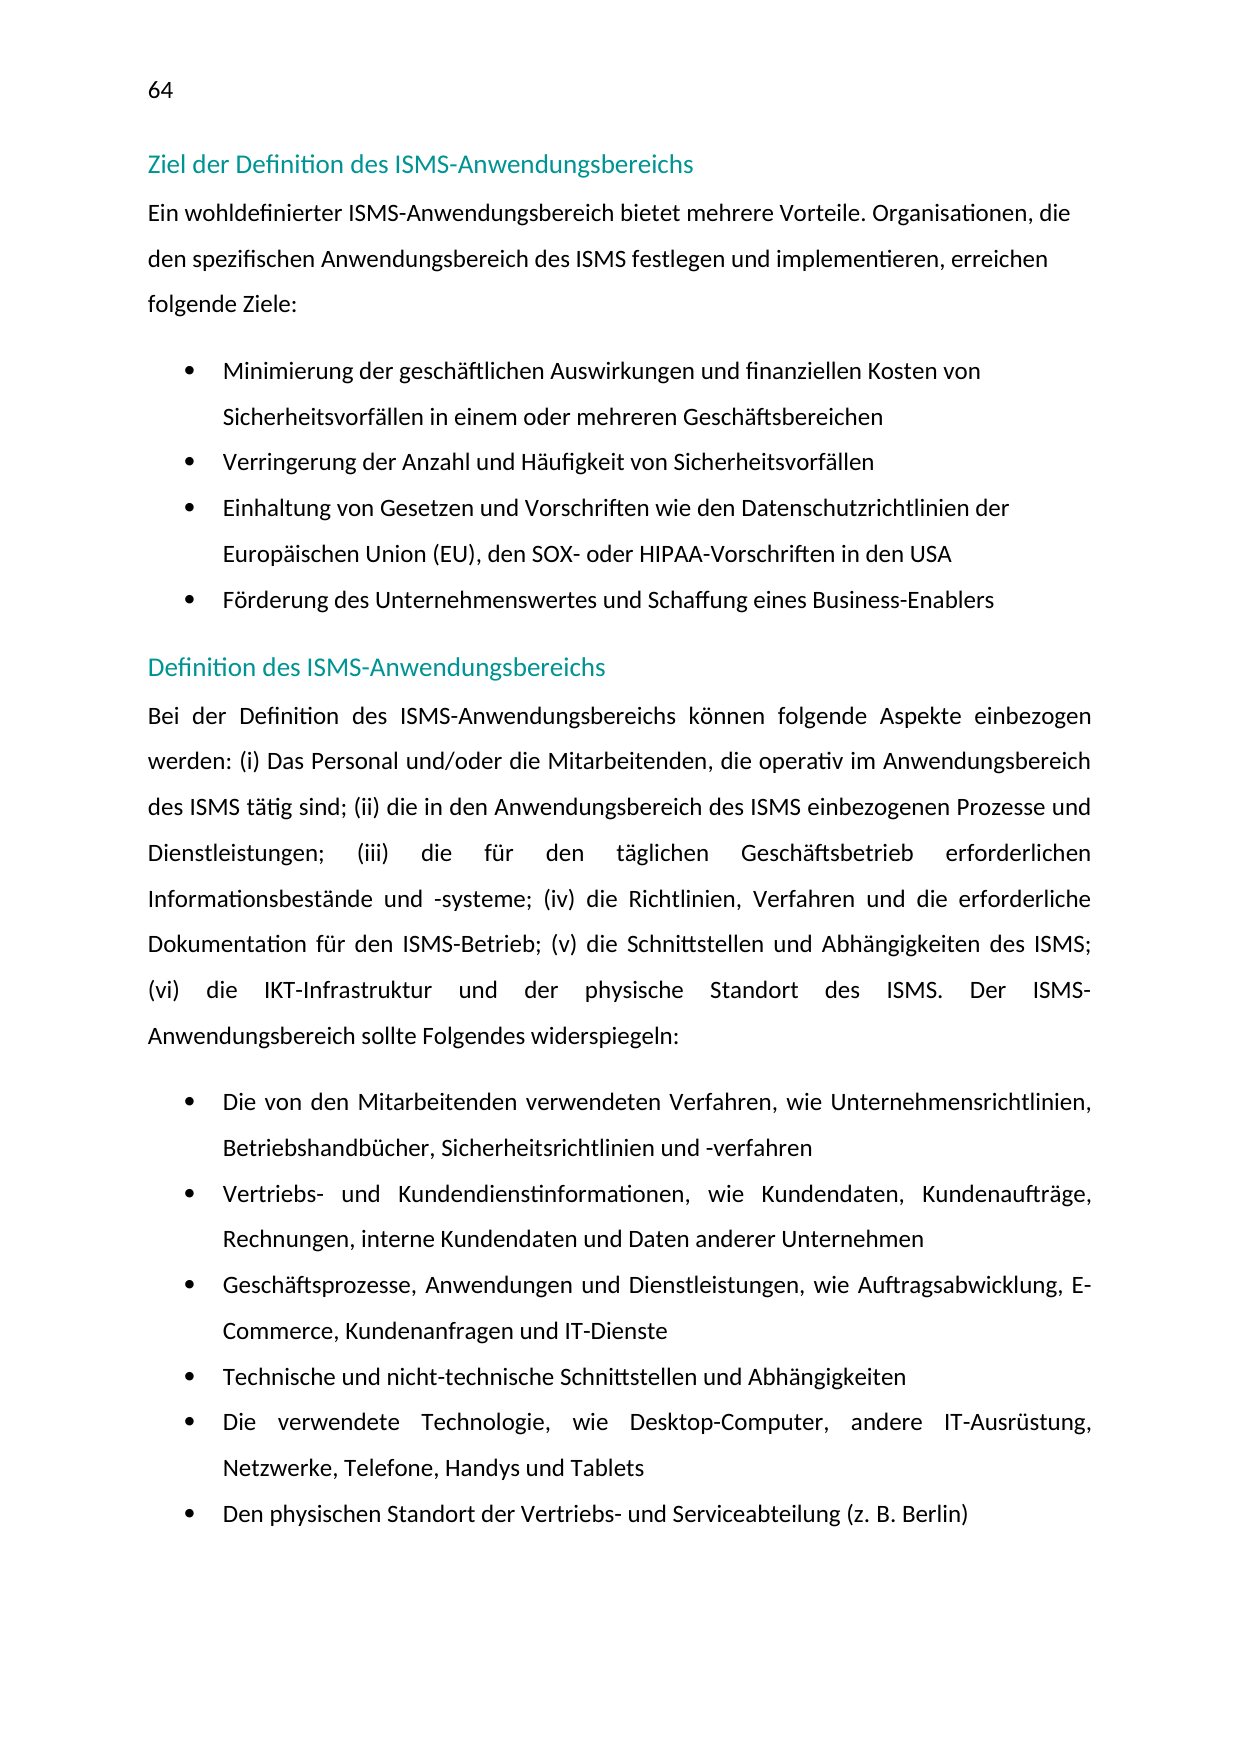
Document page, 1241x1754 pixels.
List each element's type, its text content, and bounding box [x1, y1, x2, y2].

list Die verwendete Technologie, wie Desktop-Computer, andere IT-Ausrüstung, Netzwerke, Telefone, Handys und Tablets [185, 1407, 1093, 1483]
list Minimierung der geschäftlichen Auswirkungen und finanziellen Kosten von Sicherheitsvorfällen in einem oder mehreren Geschäftsbereichen [185, 355, 1093, 431]
text Ein wohldefinierter ISMS-Anwendungsbereich bietet mehrere Vorteile. Organisationen, die den spezifischen Anwendungsbereich des ISMS festlegen und implementieren, erreichen folgende Ziele: [148, 197, 1093, 319]
list Technische und nicht-technische Schnittstellen und Abhängigkeiten [185, 1361, 1093, 1391]
subtitle Ziel der Definition des ISMS-Anwendungsbereichs [148, 148, 1093, 181]
subtitle Definition des ISMS-Anwendungsbereichs [148, 650, 1093, 683]
list Den physischen Standort der Vertriebs- und Serviceabteilung (z. B. Berlin) [185, 1498, 1093, 1528]
text Bei der Definition des ISMS-Anwendungsbereichs können folgende Aspekte einbezogen werden: (i) Das Personal und/oder die Mitarbeitenden, die operativ im Anwendungsbereich des ISMS tätig sind; (ii) die in den Anwendungsbereich des ISMS einbezogenen Prozesse und Dienstleistungen; (iii) die für den täglichen Geschäftsbetrieb erforderlichen Informationsbestände und -systeme; (iv) die Richtlinien, Verfahren und die erforderliche Dokumentation für den ISMS-Betrieb; (v) die Schnittstellen und Abhängigkeiten des ISMS; (vi) die IKT-Infrastruktur und der physische Standort des ISMS. Der ISMS-Anwendungsbereich sollte Folgendes widerspiegeln: [148, 700, 1093, 1050]
list Vertriebs- und Kundendienstinformationen, wie Kundendaten, Kundenaufträge, Rechnungen, interne Kundendaten und Daten anderer Unternehmen [185, 1178, 1093, 1254]
list Die von den Mitarbeitenden verwendeten Verfahren, wie Unternehmensrichtlinien, Betriebshandbücher, Sicherheitsrichtlinien und -verfahren [185, 1086, 1093, 1163]
list Einhaltung von Gesetzen und Vorschriften wie den Datenschutzrichtlinien der Europäischen Union (EU), den SOX- oder HIPAA-Vorschriften in den USA [185, 492, 1093, 568]
list Geschäftsprozesse, Anwendungen und Dienstleistungen, wie Auftragsabwicklung, E-Commerce, Kundenanfragen und IT-Dienste [185, 1269, 1093, 1346]
list Förderung des Unternehmenswertes und Schaffung eines Business-Enablers [185, 584, 1093, 614]
list Verringerung der Anzahl und Häufigkeit von Sicherheitsvorfällen [185, 447, 1093, 477]
